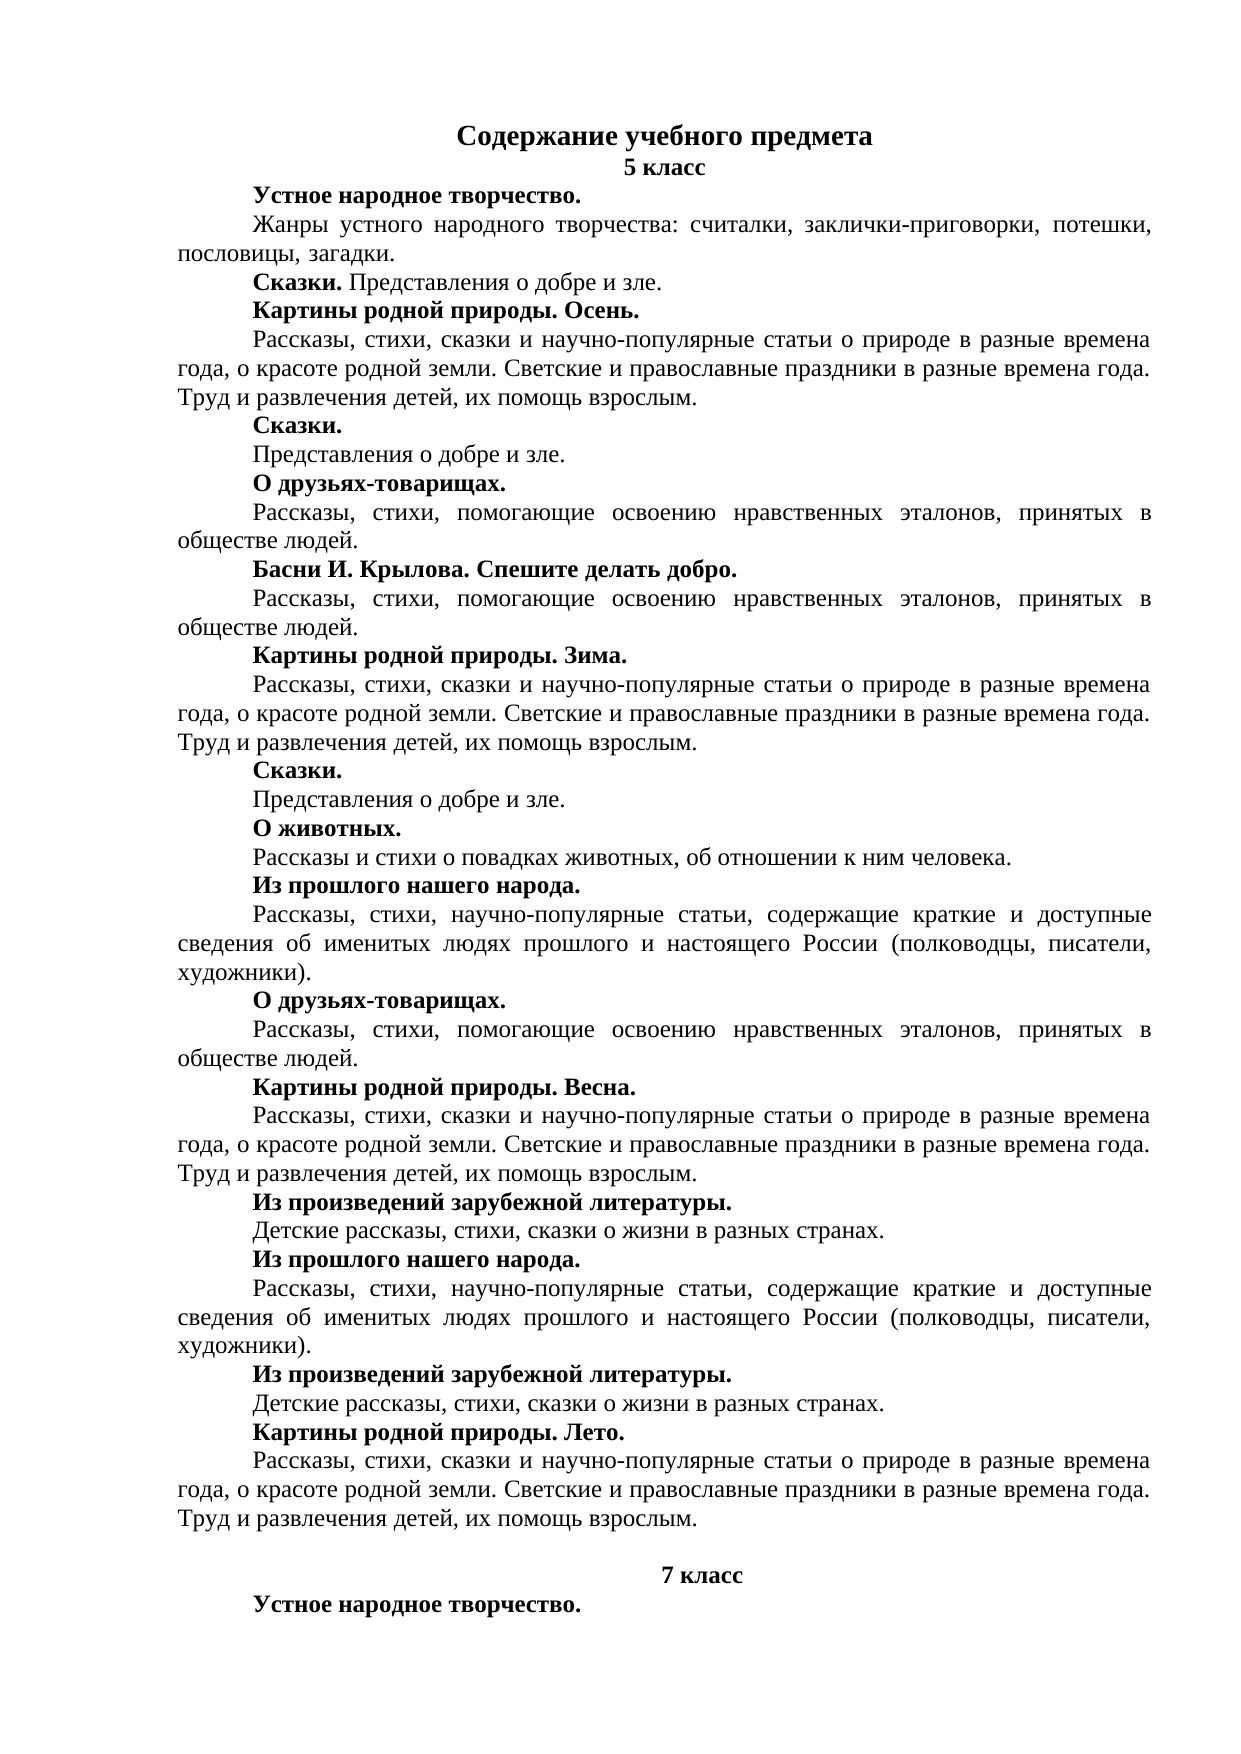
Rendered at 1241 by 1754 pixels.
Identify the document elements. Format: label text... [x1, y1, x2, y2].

text Сказки. Представления о добре и зле. [177, 267, 1152, 295]
text Рассказы, стихи, сказки и научно-популярные статьи о природе в разные времена года, о красоте родной земли. Светские и православные праздники в разные времена года. Труд и развлечения детей, их помощь взрослым. [177, 1445, 1152, 1532]
text Рассказы и стихи о повадках животных, об отношении к ним человека. [177, 842, 1152, 870]
text Рассказы, стихи, сказки и научно-популярные статьи о природе в разные времена года, о красоте родной земли. Светские и православные праздники в разные времена года. Труд и развлечения детей, их помощь взрослым. [177, 324, 1152, 410]
text Рассказы, стихи, сказки и научно-популярные статьи о природе в разные времена года, о красоте родной земли. Светские и православные праздники в разные времена года. Труд и развлечения детей, их помощь взрослым. [177, 669, 1152, 755]
text Сказки. [177, 410, 1152, 439]
text Из произведений зарубежной литературы. [177, 1359, 1152, 1388]
text Детские рассказы, стихи, сказки о жизни в разных странах. [177, 1215, 1152, 1244]
text Представления о добре и зле. [177, 784, 1152, 813]
subtitle 7 класс [177, 1560, 1152, 1589]
text О животных. [177, 813, 1152, 842]
text Представления о добре и зле. [177, 439, 1152, 468]
text Из прошлого нашего народа. [177, 1244, 1152, 1273]
text Устное народное творчество. [177, 1589, 1152, 1618]
text Детские рассказы, стихи, сказки о жизни в разных странах. [177, 1388, 1152, 1417]
text Басни И. Крылова. Спешите делать добро. [177, 554, 1152, 583]
text Рассказы, стихи, сказки и научно-популярные статьи о природе в разные времена года, о красоте родной земли. Светские и православные праздники в разные времена года. Труд и развлечения детей, их помощь взрослым. [177, 1100, 1152, 1187]
text Жанры устного народного творчества: считалки, заклички-приговорки, потешки, пословицы, загадки. [177, 209, 1152, 267]
text Из произведений зарубежной литературы. [177, 1187, 1152, 1215]
text Картины родной природы. Осень. [177, 295, 1152, 324]
text Рассказы, стихи, научно-популярные статьи, содержащие краткие и доступные сведения об именитых людях прошлого и настоящего России (полководцы, писатели, художники). [177, 1273, 1152, 1359]
text Сказки. [177, 755, 1152, 784]
subtitle Содержание учебного предмета [177, 118, 1152, 152]
text Картины родной природы. Весна. [177, 1072, 1152, 1100]
text Рассказы, стихи, научно-популярные статьи, содержащие краткие и доступные сведения об именитых людях прошлого и настоящего России (полководцы, писатели, художники). [177, 899, 1152, 985]
subtitle 5 класс [177, 152, 1152, 180]
text Рассказы, стихи, помогающие освоению нравственных эталонов, принятых в обществе людей. [177, 497, 1152, 554]
text Рассказы, стихи, помогающие освоению нравственных эталонов, принятых в обществе людей. [177, 1014, 1152, 1072]
text О друзьях-товарищах. [177, 985, 1152, 1014]
text Устное народное творчество. [177, 180, 1152, 209]
text О друзьях-товарищах. [177, 468, 1152, 497]
text Картины родной природы. Лето. [177, 1417, 1152, 1445]
text Рассказы, стихи, помогающие освоению нравственных эталонов, принятых в обществе людей. [177, 583, 1152, 640]
text Картины родной природы. Зима. [177, 640, 1152, 669]
text Из прошлого нашего народа. [177, 870, 1152, 899]
